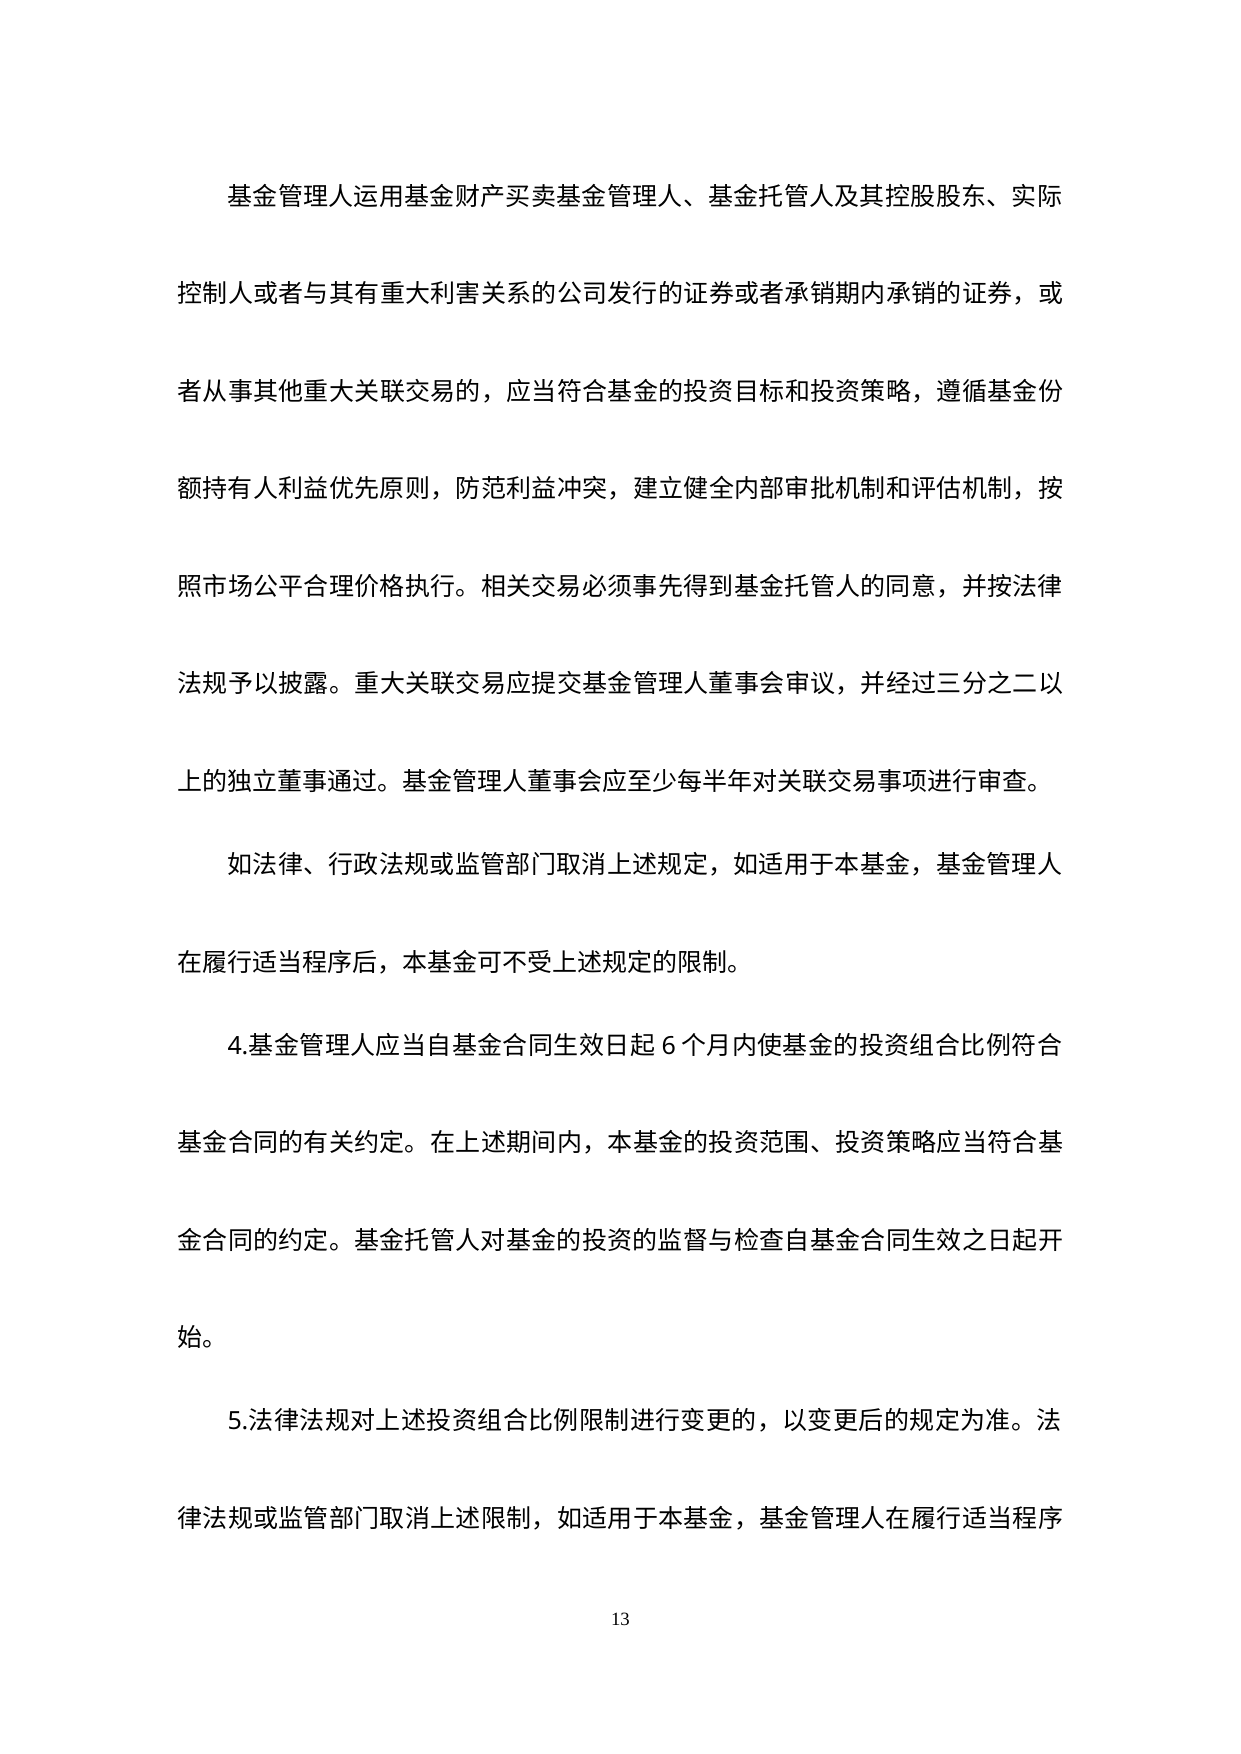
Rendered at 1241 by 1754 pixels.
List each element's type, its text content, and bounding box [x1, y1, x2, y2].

text 基金管理人运用基金财产买卖基金管理人、基金托管人及其控股股东、实际控制人或者与其有重大利害关系的公司发行的证券或者承销期内承销的证券，或者从事其他重大关联交易的，应当符合基金的投资目标和投资策略，遵循基金份额持有人利益优先原则，防范利益冲突，建立健全内部审批机制和评估机制，按照市场公平合理价格执行。相关交易必须事先得到基金托管人的同意，并按法律法规予以披露。重大关联交易应提交基金管理人董事会审议，并经过三分之二以上的独立董事通过。基金管理人董事会应至少每半年对关联交易事项进行审查。 [177, 162, 1063, 812]
text 4.基金管理人应当自基金合同生效日起6个月内使基金的投资组合比例符合基金合同的有关约定。在上述期间内，本基金的投资范围、投资策略应当符合基金合同的约定。基金托管人对基金的投资的监督与检查自基金合同生效之日起开始。 [177, 1011, 1063, 1368]
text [177, 1386, 1063, 1549]
text 如法律、行政法规或监管部门取消上述规定，如适用于本基金，基金管理人在履行适当程序后，本基金可不受上述规定的限制。 [177, 830, 1063, 993]
